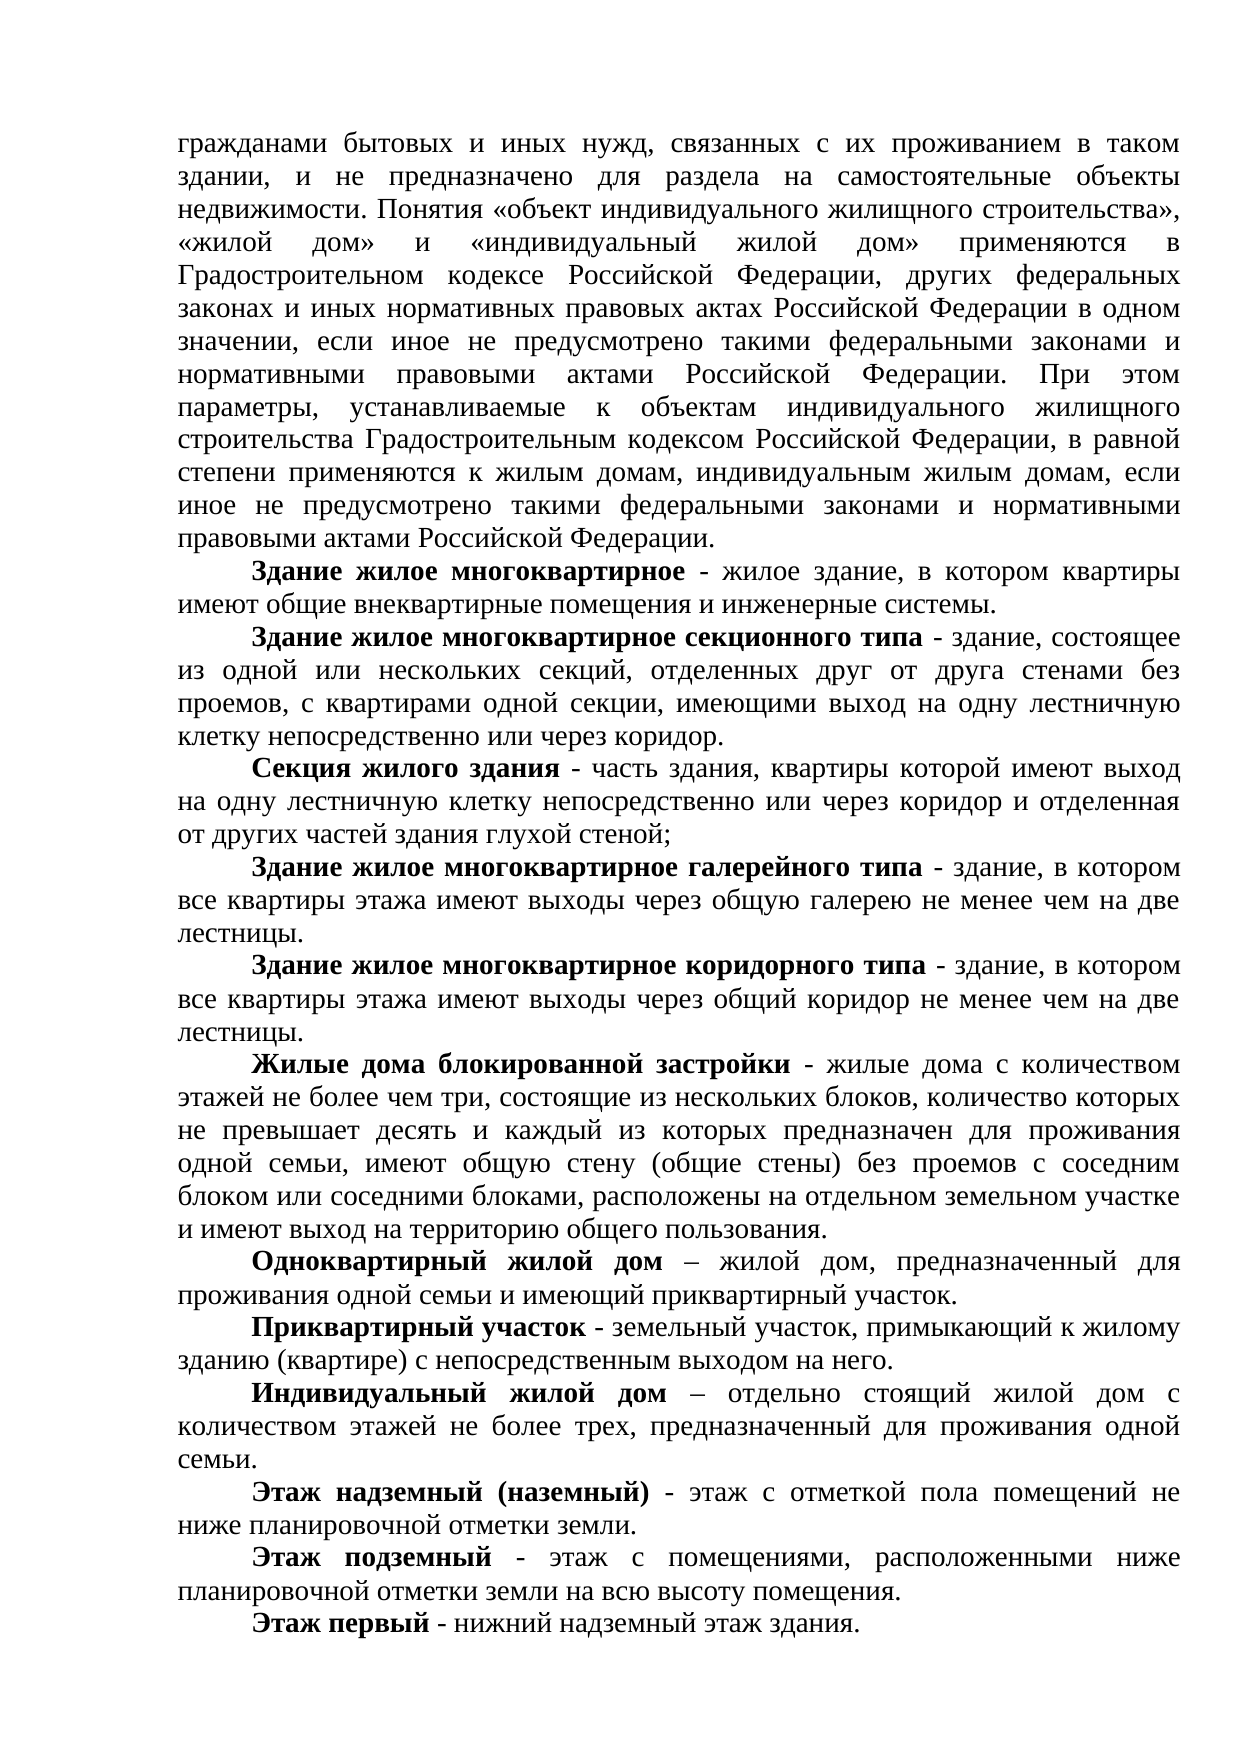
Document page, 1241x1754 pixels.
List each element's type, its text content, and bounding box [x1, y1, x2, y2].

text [177, 126, 1181, 554]
text Здание жилое многоквартирное галерейного типа - здание, в котором все квартиры этажа имеют выходы через общую галерею не менее чем на две лестницы. [177, 850, 1181, 948]
text Одноквартирный жилой дом – жилой дом, предназначенный для проживания одной семьи и имеющий приквартирный участок. [177, 1244, 1181, 1310]
text Здание жилое многоквартирное - жилое здание, в котором квартиры имеют общие внеквартирные помещения и инженерные системы. [177, 554, 1181, 620]
text Этаж первый - нижний надземный этаж здания. [177, 1606, 1181, 1639]
text Жилые дома блокированной застройки - жилые дома с количеством этажей не более чем три, состоящие из нескольких блоков, количество которых не превышает десять и каждый из которых предназначен для проживания одной семьи, имеют общую стену (общие стены) без проемов с соседним блоком или соседними блоками, расположены на отдельном земельном участке и имеют выход на территорию общего пользования. [177, 1047, 1181, 1244]
text Этаж подземный - этаж с помещениями, расположенными ниже планировочной отметки земли на всю высоту помещения. [177, 1540, 1181, 1606]
text Секция жилого здания - часть здания, квартиры которой имеют выход на одну лестничную клетку непосредственно или через коридор и отделенная от других частей здания глухой стеной; [177, 751, 1181, 850]
text Индивидуальный жилой дом – отдельно стоящий жилой дом с количеством этажей не более трех, предназначенный для проживания одной семьи. [177, 1376, 1181, 1475]
text Приквартирный участок - земельный участок, примыкающий к жилому зданию (квартире) с непосредственным выходом на него. [177, 1310, 1181, 1376]
text Здание жилое многоквартирное коридорного типа - здание, в котором все квартиры этажа имеют выходы через общий коридор не менее чем на две лестницы. [177, 948, 1181, 1047]
text Этаж надземный (наземный) - этаж с отметкой пола помещений не ниже планировочной отметки земли. [177, 1475, 1181, 1540]
text Здание жилое многоквартирное секционного типа - здание, состоящее из одной или нескольких секций, отделенных друг от друга стенами без проемов, с квартирами одной секции, имеющими выход на одну лестничную клетку непосредственно или через коридор. [177, 620, 1181, 751]
